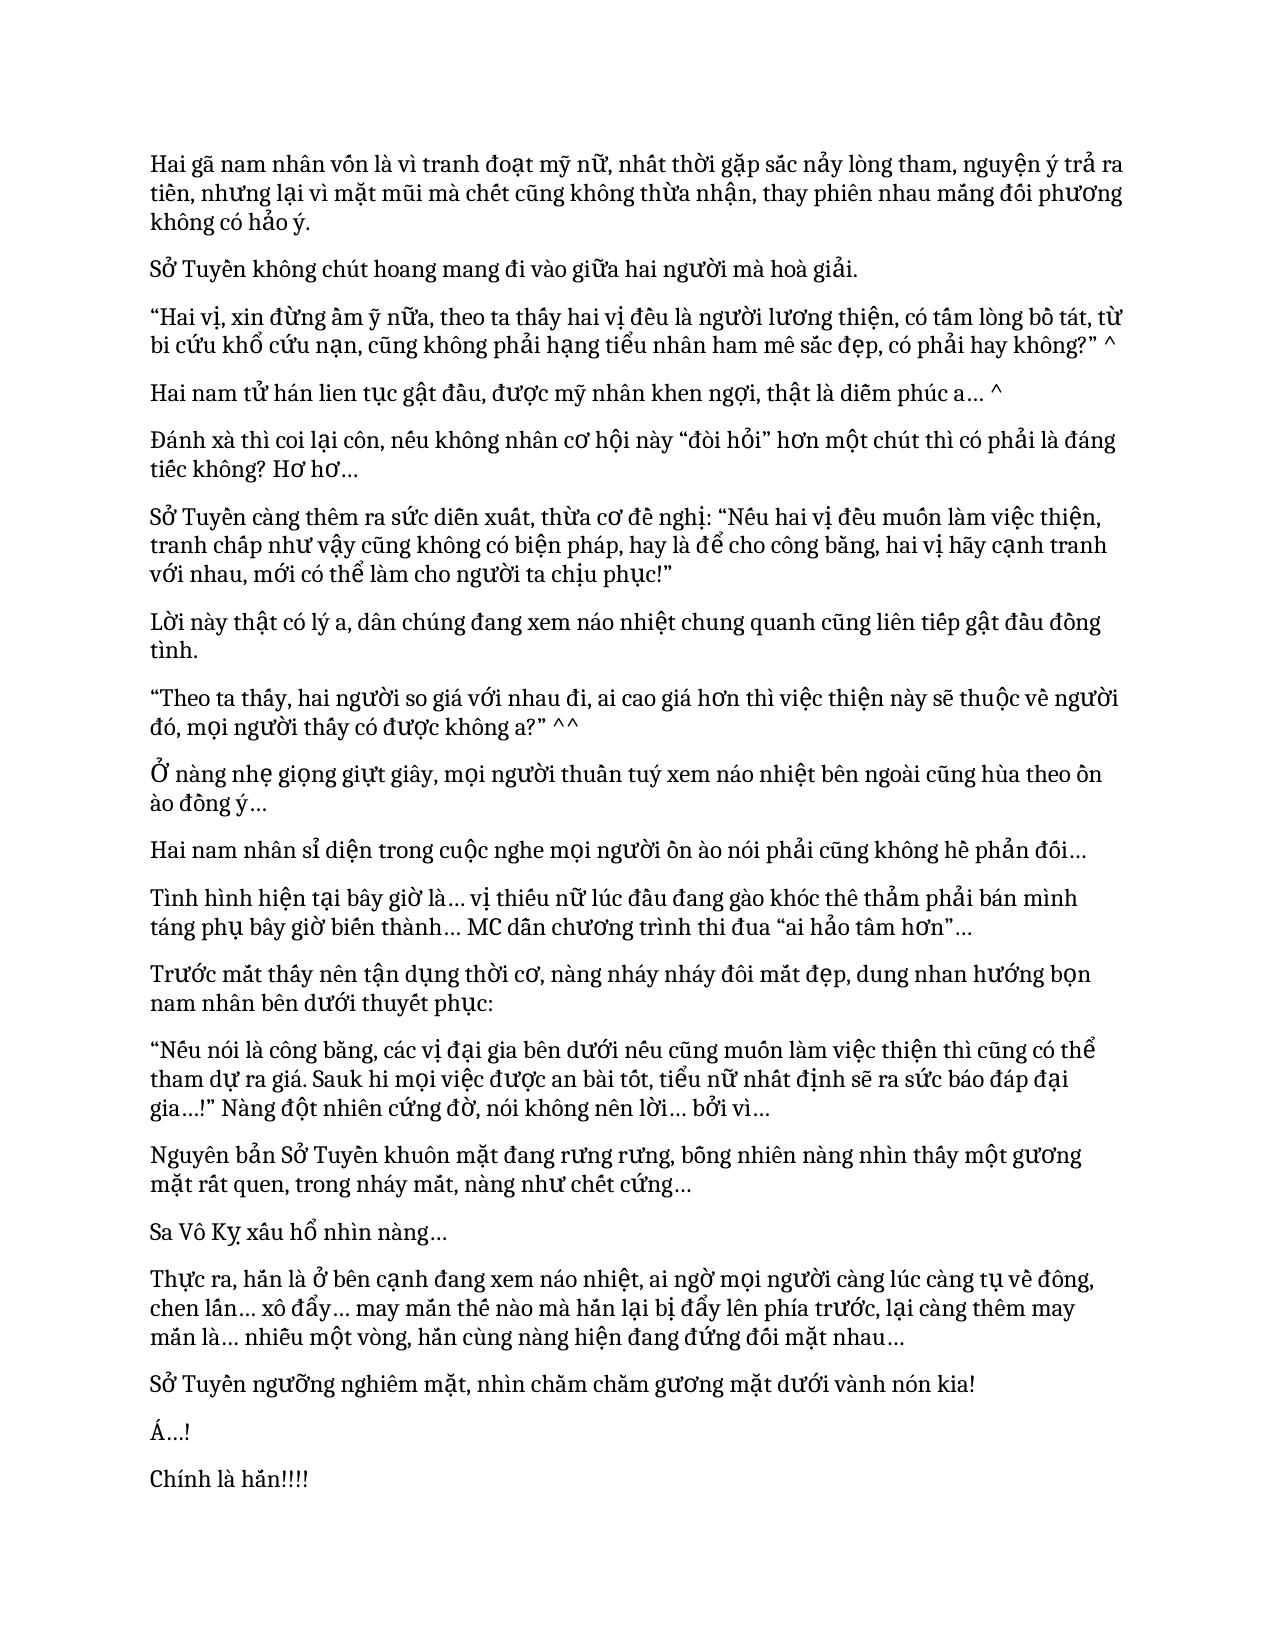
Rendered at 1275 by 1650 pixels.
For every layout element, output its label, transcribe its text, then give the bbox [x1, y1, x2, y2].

text Hai gã nam nhân vốn là vì tranh đoạt mỹ nữ, nhất thời gặp sắc nảy lòng tham, nguyện ý trả ra tiền, nhưng lại vì mặt mũi mà chết cũng không thừa nhận, thay phiên nhau mắng đối phương không có hảo ý. [150, 150, 1125, 236]
text Thực ra, hắn là ở bên cạnh đang xem náo nhiệt, ai ngờ mọi người càng lúc càng tụ về đông, chen lấn… xô đẩy… may mắn thế nào mà hắn lại bị đẩy lên phía trước, lại càng thêm may mắn là… nhiễu một vòng, hắn cùng nàng hiện đang đứng đối mặt nhau… [150, 1265, 1125, 1351]
text Chính là hắn!!!! [150, 1465, 1125, 1494]
text Á…! [150, 1417, 1125, 1446]
text Trước mắt thấy nên tận dụng thời cơ, nàng nháy nháy đôi mắt đẹp, dung nhan hướng bọn nam nhân bên dưới thuyết phục: [150, 960, 1125, 1017]
text Hai nam tử hán lien tục gật đầu, được mỹ nhân khen ngợi, thật là diễm phúc a… ^ [150, 379, 1125, 407]
text Nguyên bản Sở Tuyền khuôn mặt đang rưng rưng, bỗng nhiên nàng nhìn thấy một gương mặt rất quen, trong nháy mắt, nàng như chết cứng… [150, 1141, 1125, 1199]
text Ở nàng nhẹ giọng giựt giây, mọi người thuần tuý xem náo nhiệt bên ngoài cũng hùa theo ồn ào đồng ý… [150, 760, 1125, 817]
text “Theo ta thấy, hai người so giá với nhau đi, ai cao giá hơn thì việc thiện này sẽ thuộc về người đó, mọi người thấy có được không a?” ^^ [150, 684, 1125, 741]
text Đánh xà thì coi lại côn, nếu không nhân cơ hội này “đòi hỏi” hơn một chút thì có phải là đáng tiếc không? Hơ hơ… [150, 426, 1125, 484]
text Sa Vô Kỵ xấu hổ nhìn nàng… [150, 1217, 1125, 1246]
text “Hai vị, xin đừng ầm ỹ nữa, theo ta thấy hai vị đều là người lương thiện, có tấm lòng bồ tát, từ bi cứu khổ cứu nạn, cũng không phải hạng tiểu nhân ham mê sắc đẹp, có phải hay không?” ^ [150, 302, 1125, 360]
text Hai nam nhân sỉ diện trong cuộc nghe mọi người ồn ào nói phải cũng không hề phản đối… [150, 836, 1125, 865]
text Lời này thật có lý a, dân chúng đang xem náo nhiệt chung quanh cũng liên tiếp gật đầu đồng tình. [150, 607, 1125, 665]
text Sở Tuyền không chút hoang mang đi vào giữa hai người mà hoà giải. [150, 255, 1125, 284]
text “Nếu nói là công bằng, các vị đại gia bên dưới nếu cũng muốn làm việc thiện thì cũng có thể tham dự ra giá. Sauk hi mọi việc được an bài tốt, tiểu nữ nhất định sẽ ra sức báo đáp đại gia…!” Nàng đột nhiên cứng đờ, nói không nên lời… bởi vì… [150, 1036, 1125, 1122]
text Sở Tuyền càng thêm ra sức diễn xuất, thừa cơ đề nghị: “Nếu hai vị đều muốn làm việc thiện, tranh chấp như vậy cũng không có biện pháp, hay là để cho công bằng, hai vị hãy cạnh tranh với nhau, mới có thể làm cho người ta chịu phục!” [150, 502, 1125, 589]
text Tình hình hiện tại bây giờ là… vị thiếu nữ lúc đầu đang gào khóc thê thảm phải bán mình táng phụ bây giờ biến thành… MC dẫn chương trình thi đua “ai hảo tâm hơn”… [150, 884, 1125, 941]
text Sở Tuyền ngưỡng nghiêm mặt, nhìn chằm chằm gương mặt dưới vành nón kia! [150, 1370, 1125, 1399]
